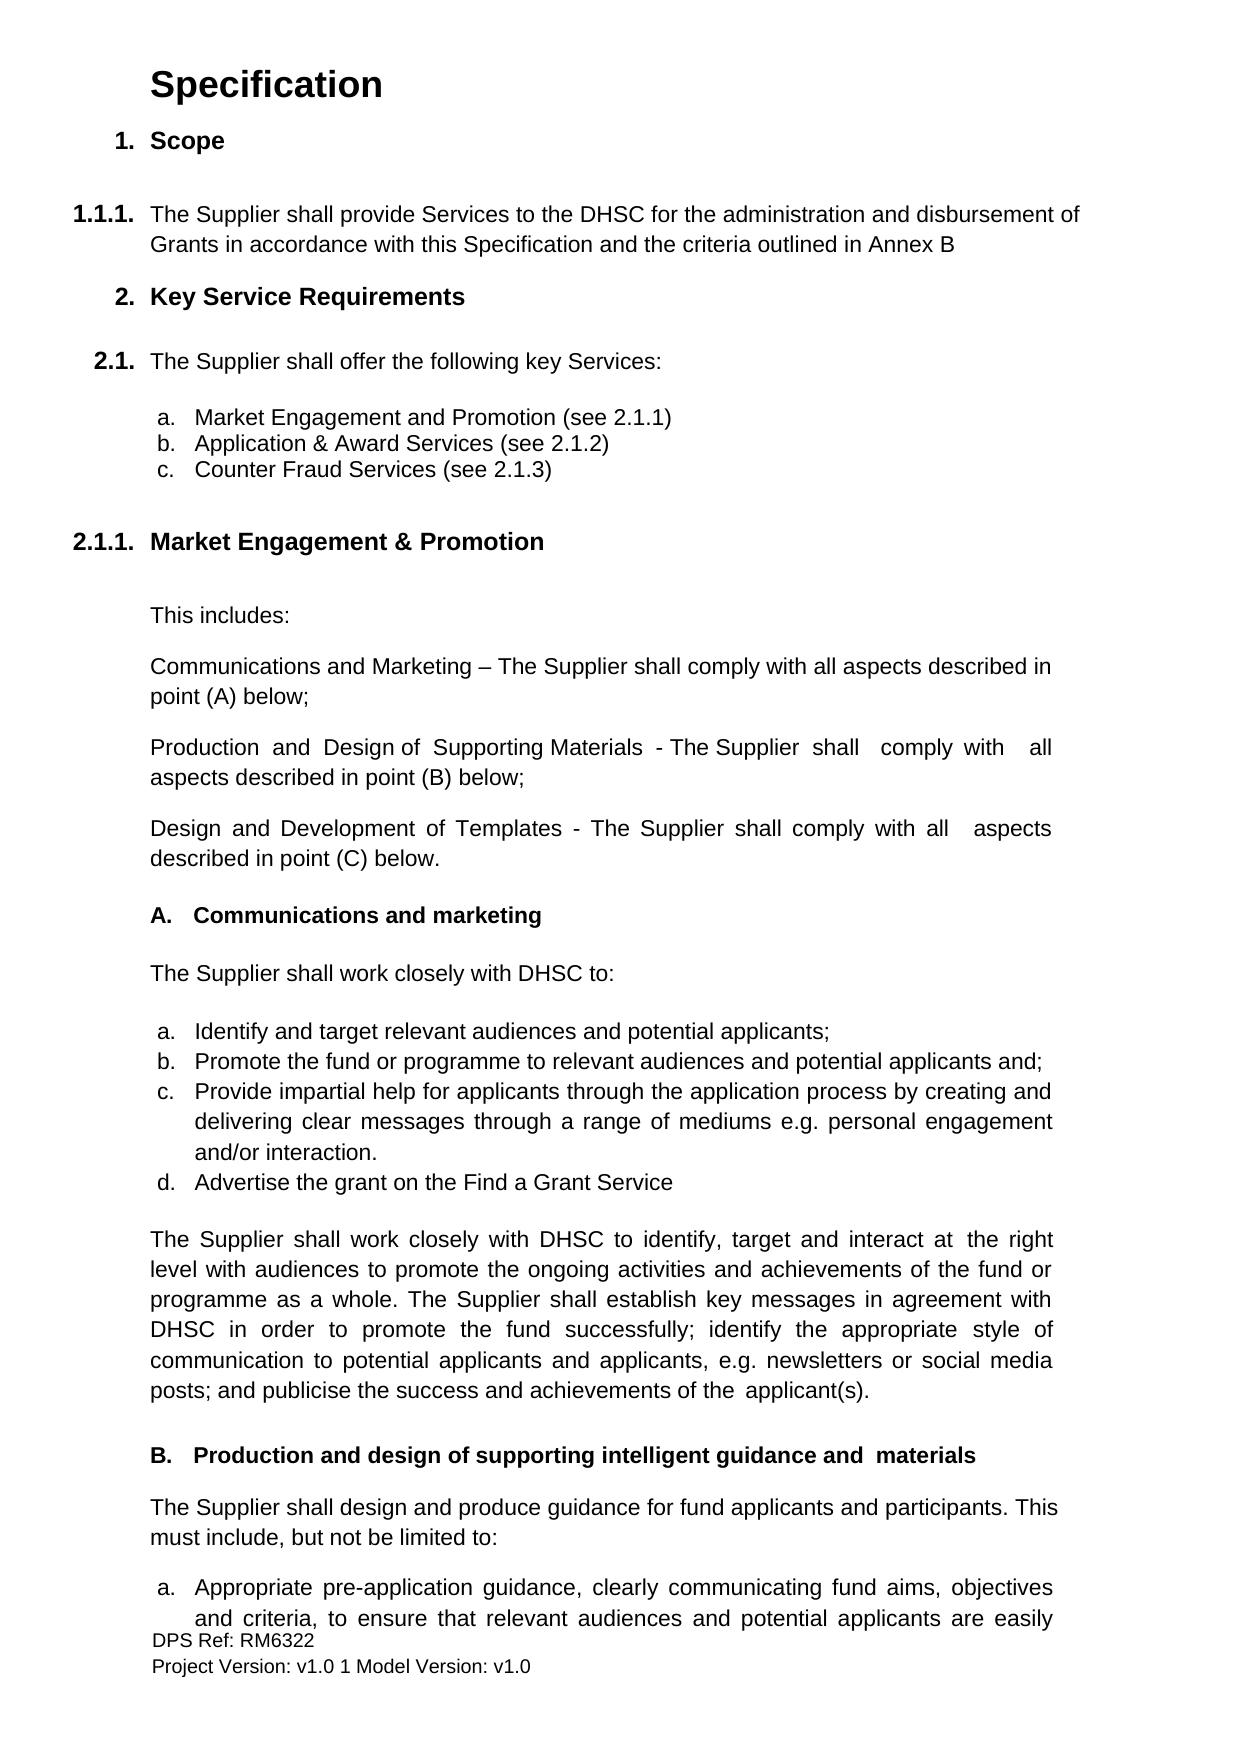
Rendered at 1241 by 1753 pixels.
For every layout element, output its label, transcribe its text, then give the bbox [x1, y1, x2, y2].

subtitle Production and design of supporting intelligent guidance and materials [150, 1442, 1140, 1468]
subtitle Specification [150, 62, 1140, 106]
text The Supplier shall work closely with DHSC to identify, target and interact at the right level with audiences to promote the ongoing activities and achievements of the fund or programme as a whole. The Supplier shall establish key messages in agreement with DHSC in order to promote the fund successfully; identify the appropriate style of communication to potential applicants and applicants, e.g. newsletters or social media posts; and publicise the success and achievements of the applicant(s). [150, 1226, 1053, 1403]
subtitle Communications and marketing [150, 902, 1140, 929]
list Counter Fraud Services (see 2.1.3) [157, 457, 1140, 483]
text Design and Development of Templates - The Supplier shall comply with all aspects described in point (C) below. [150, 815, 1053, 872]
list Advertise the grant on the Find a Grant Service [157, 1169, 1053, 1195]
text The Supplier shall work closely with DHSC to: [150, 960, 1140, 986]
text This includes: [150, 602, 1140, 628]
text Production and Design of Supporting Materials - The Supplier shall comply with all aspects described in point (B) below; [150, 734, 1053, 790]
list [157, 1574, 1053, 1631]
list Market Engagement and Promotion (see 2.1.1) [157, 404, 1140, 431]
list Application & Award Services (see 2.1.2) [157, 431, 1140, 457]
list The Supplier shall offer the following key Services: [93, 346, 1080, 374]
text The Supplier shall design and produce guidance for fund applicants and participants. This must include, but not be limited to: [150, 1494, 1061, 1550]
text Communications and Marketing – The Supplier shall comply with all aspects described in point (A) below; [150, 653, 1054, 709]
subtitle Scope [114, 126, 1140, 154]
list Promote the fund or programme to relevant audiences and potential applicants and; [157, 1048, 1053, 1074]
subtitle Key Service Requirements [114, 282, 1140, 310]
list Provide impartial help for applicants through the application process by creating and delivering clear messages through a range of mediums e.g. personal engagement and/or interaction. [157, 1078, 1053, 1165]
list The Supplier shall provide Services to the DHSC for the administration and disbursement of Grants in accordance with this Specification and the criteria outlined in Annex B [73, 199, 1081, 258]
list Identify and target relevant audiences and potential applicants; [157, 1018, 1140, 1044]
subtitle Market Engagement & Promotion [73, 527, 1140, 556]
